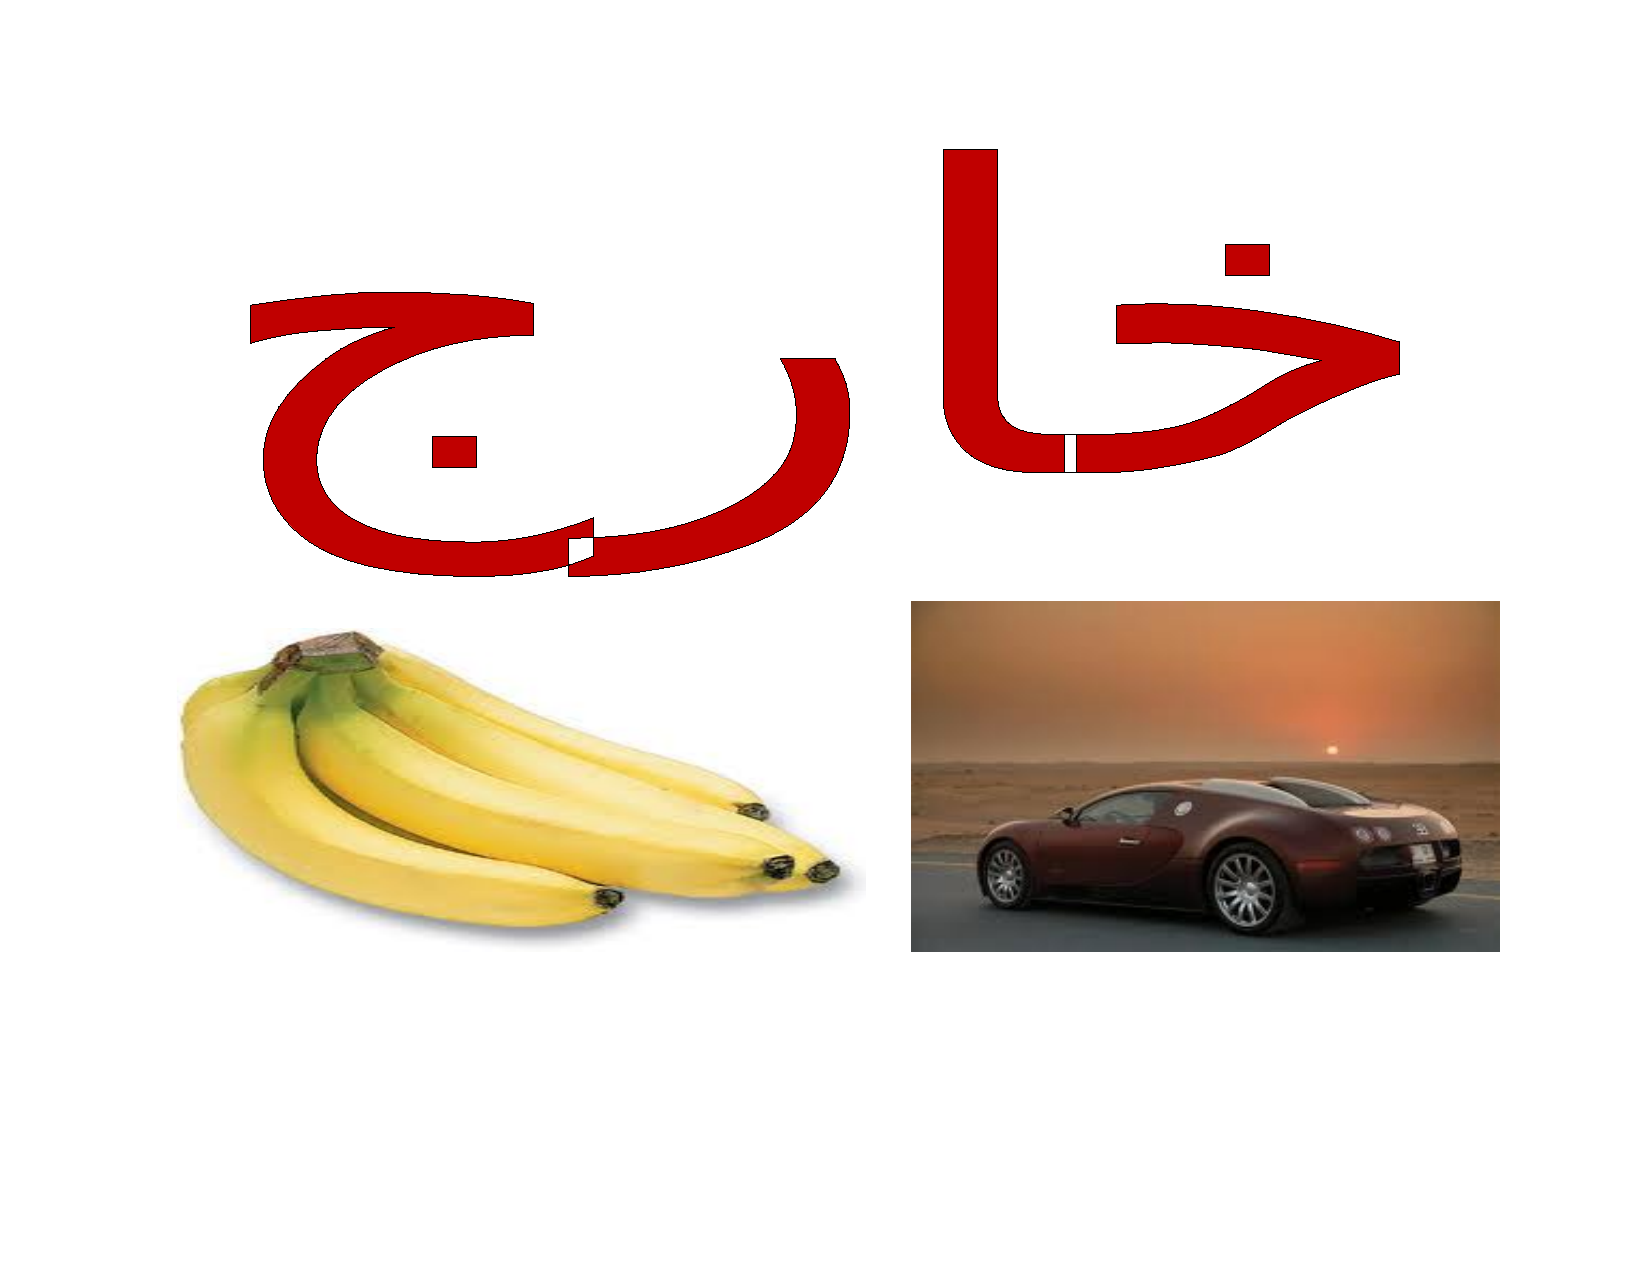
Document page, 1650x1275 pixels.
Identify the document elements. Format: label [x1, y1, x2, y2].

picture [176, 628, 866, 952]
picture [911, 601, 1500, 952]
